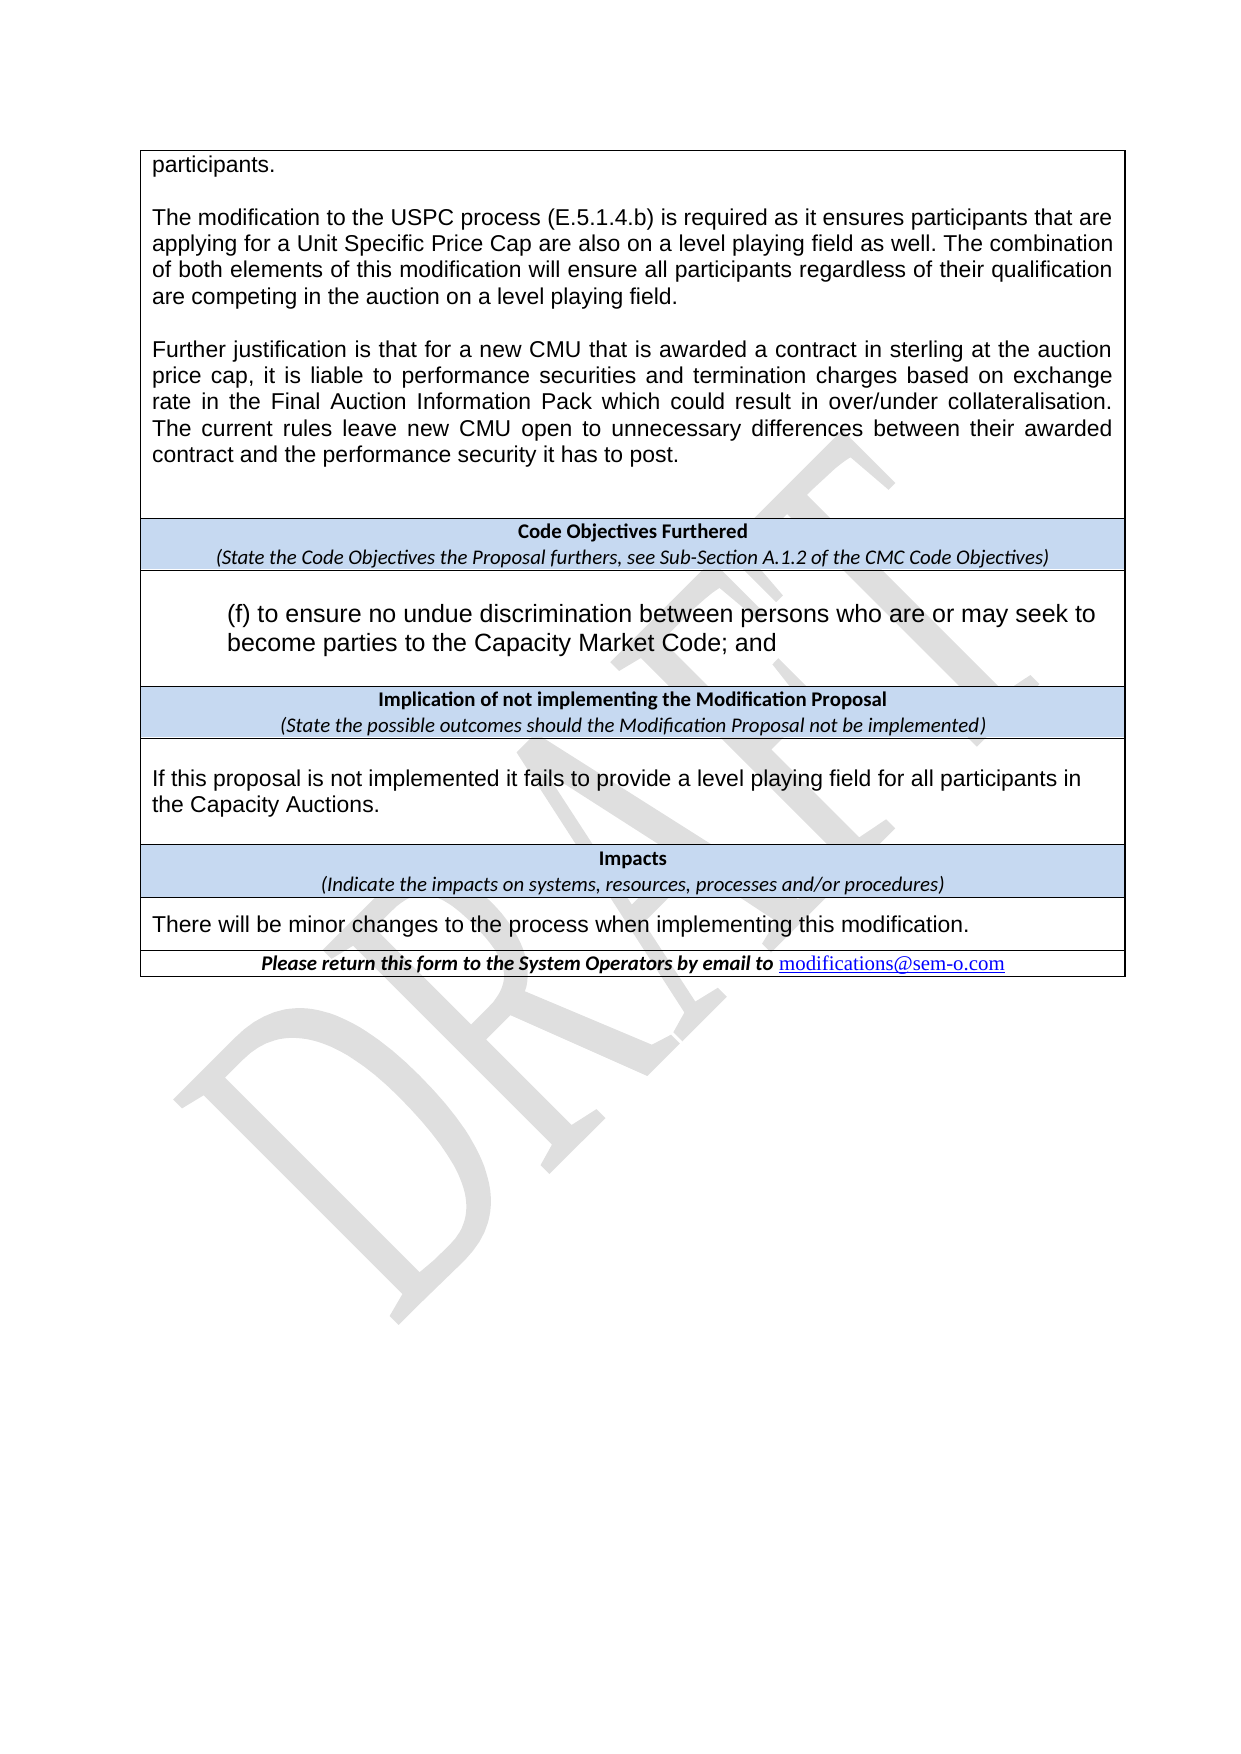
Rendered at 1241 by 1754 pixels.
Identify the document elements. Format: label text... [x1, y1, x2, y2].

table_cell Implication of not implementing the Modification Proposal (State the possible outcomes should the Modification Proposal not be implemented) [141, 687, 1124, 737]
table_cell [141, 151, 1124, 518]
table_cell If this proposal is not implemented it fails to provide a level playing field for all participants in the Capacity Auctions. [141, 739, 1124, 844]
table_cell Please return this form to the System Operators by email to modifications@sem-o.com [141, 951, 1124, 976]
table_cell Impacts (Indicate the impacts on systems, resources, processes and/or procedures) [141, 845, 1124, 897]
table_cell (f) to ensure no undue discrimination between persons who are or may seek to become parties to the Capacity Market Code; and [141, 571, 1124, 686]
table_cell There will be minor changes to the process when implementing this modification. [141, 898, 1124, 949]
table_cell Code Objectives Furthered (State the Code Objectives the Proposal furthers, see Sub-Section A.1.2 of the CMC Code Objectives) [141, 519, 1124, 569]
